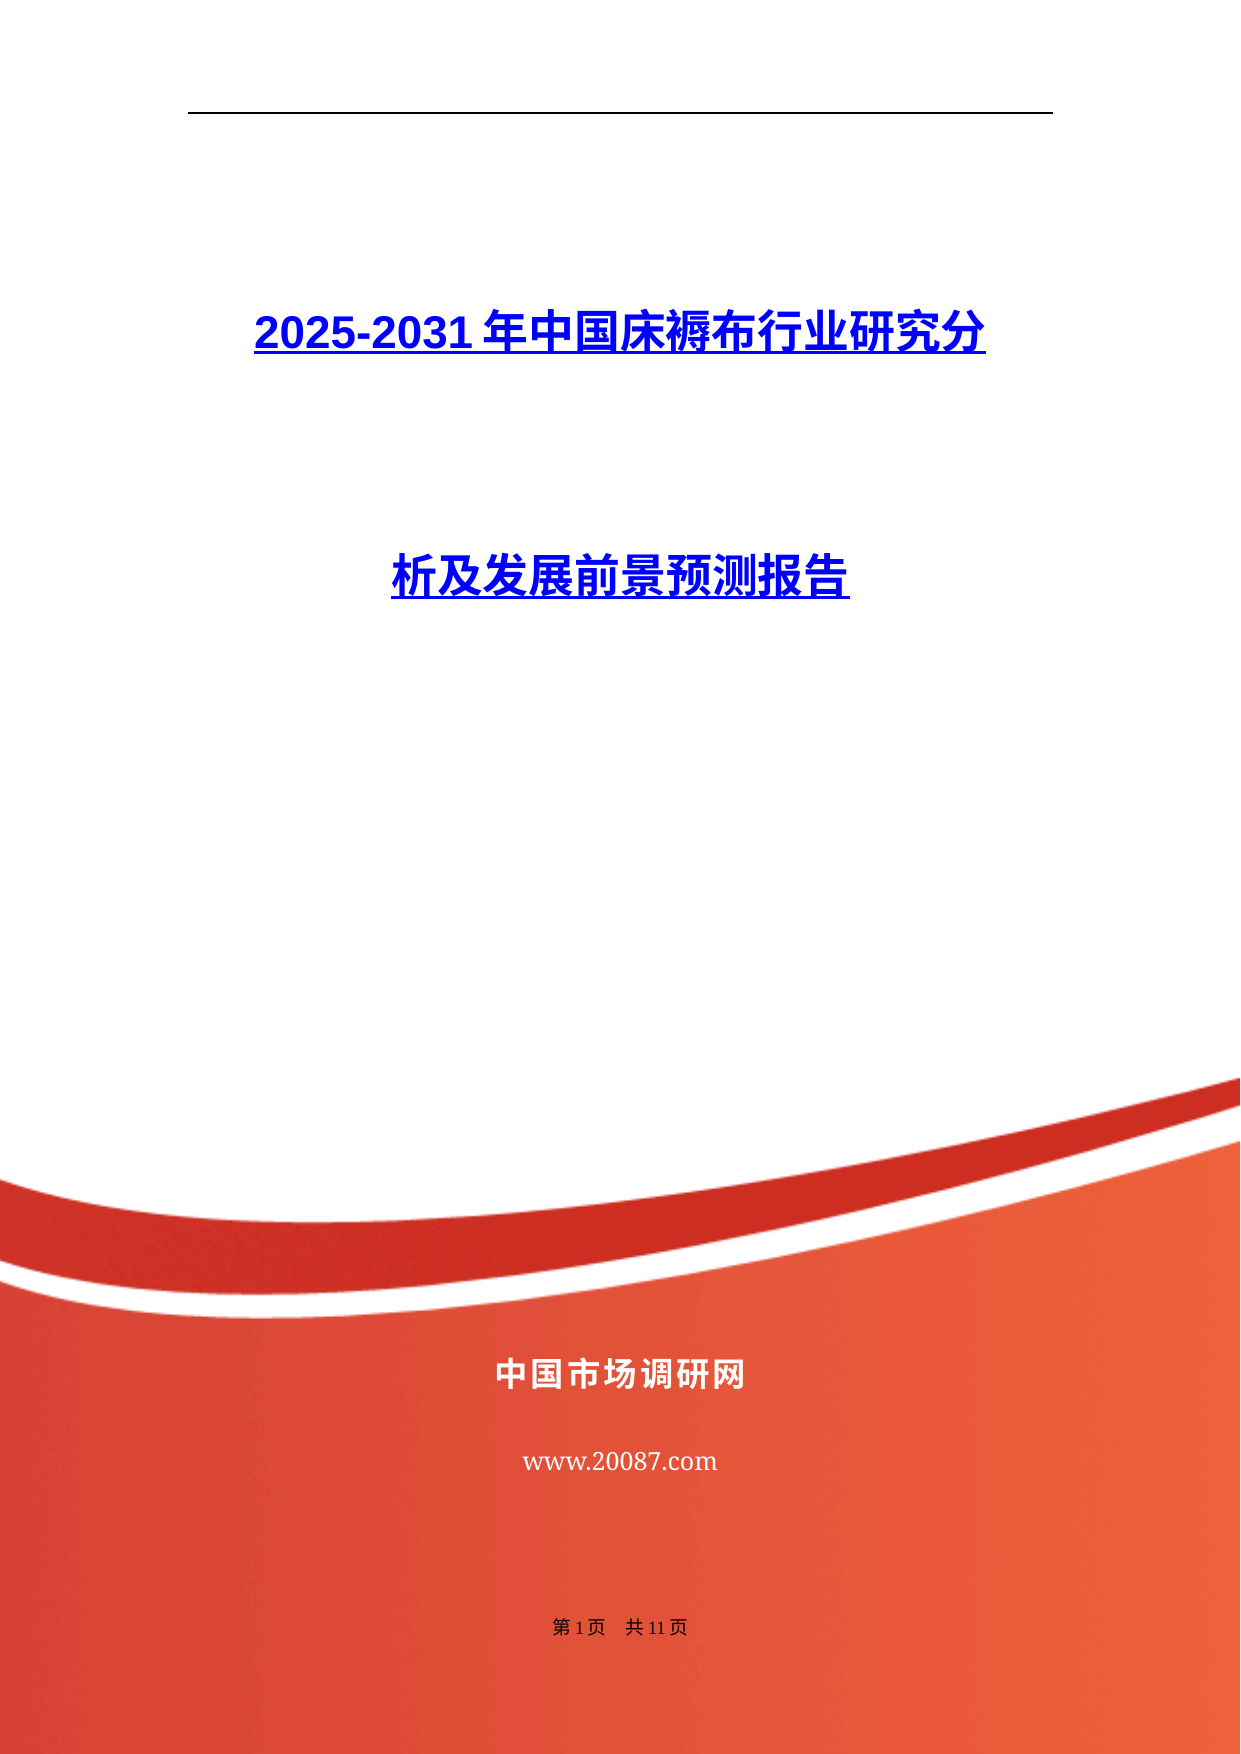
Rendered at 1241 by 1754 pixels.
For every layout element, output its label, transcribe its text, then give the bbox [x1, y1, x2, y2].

subtitle 中国市场调研网 [187, 1339, 1053, 1404]
table_header 2025-2031年中国床褥布行业研究分析及发展前景预测报告 [188, 207, 1053, 773]
picture [0, 1006, 1241, 1754]
text www.20087.com [187, 1428, 1053, 1493]
